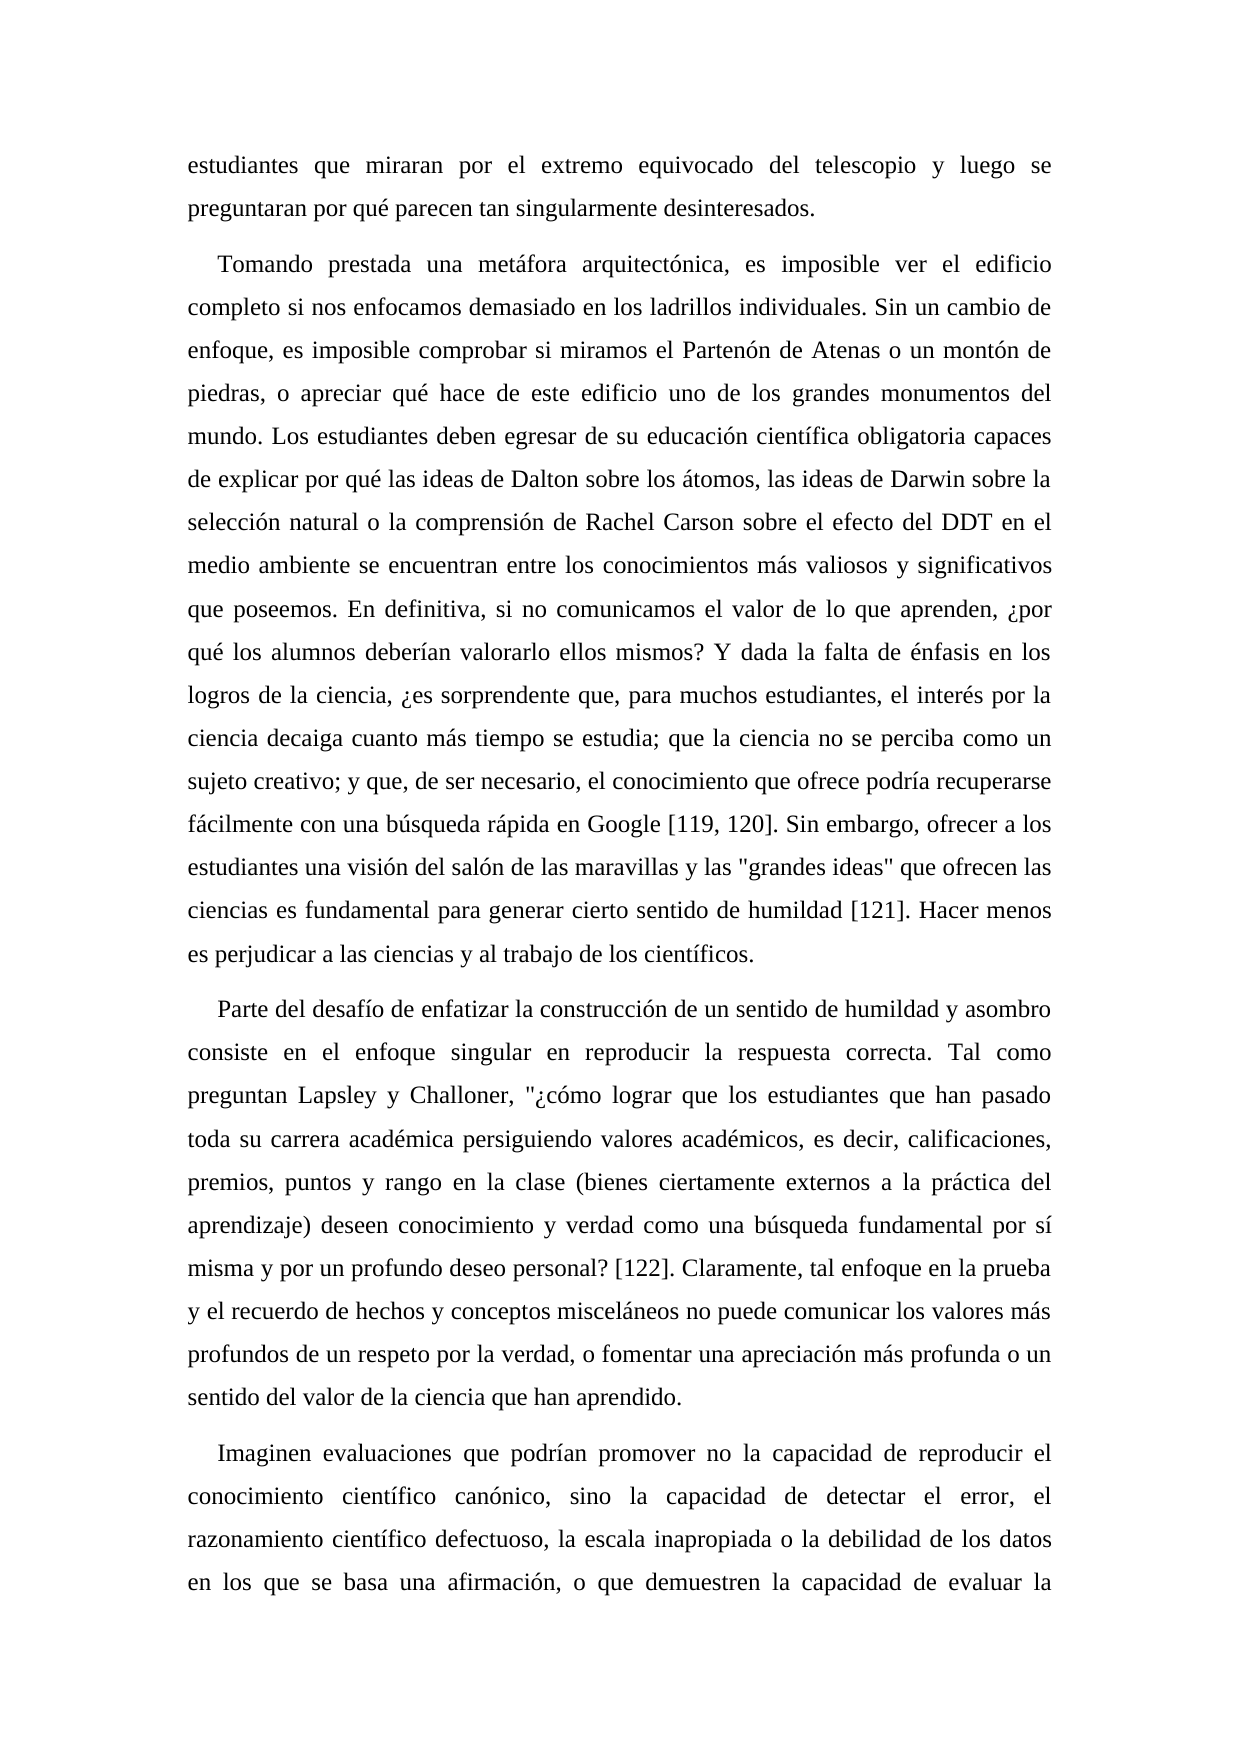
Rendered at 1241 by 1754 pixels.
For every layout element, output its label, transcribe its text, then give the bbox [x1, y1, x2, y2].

text Parte del desafío de enfatizar la construcción de un sentido de humildad y asombro consiste en el enfoque singular en reproducir la respuesta correcta. Tal como preguntan Lapsley y Challoner, "¿cómo lograr que los estudiantes que han pasado toda su carrera académica persiguiendo valores académicos, es decir, calificaciones, premios, puntos y rango en la clase (bienes ciertamente externos a la práctica del aprendizaje) deseen conocimiento y verdad como una búsqueda fundamental por sí misma y por un profundo deseo personal? [122]. Claramente, tal enfoque en la prueba y el recuerdo de hechos y conceptos misceláneos no puede comunicar los valores más profundos de un respeto por la verdad, o fomentar una apreciación más profunda o un sentido del valor de la ciencia que han aprendido. [187, 994, 1053, 1411]
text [187, 1438, 1053, 1596]
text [187, 150, 1053, 222]
text Tomando prestada una metáfora arquitectónica, es imposible ver el edificio completo si nos enfocamos demasiado en los ladrillos individuales. Sin un cambio de enfoque, es imposible comprobar si miramos el Partenón de Atenas o un montón de piedras, o apreciar qué hace de este edificio uno de los grandes monumentos del mundo. Los estudiantes deben egresar de su educación científica obligatoria capaces de explicar por qué las ideas de Dalton sobre los átomos, las ideas de Darwin sobre la selección natural o la comprensión de Rachel Carson sobre el efecto del DDT en el medio ambiente se encuentran entre los conocimientos más valiosos y significativos que poseemos. En definitiva, si no comunicamos el valor de lo que aprenden, ¿por qué los alumnos deberían valorarlo ellos mismos? Y dada la falta de énfasis en los logros de la ciencia, ¿es sorprendente que, para muchos estudiantes, el interés por la ciencia decaiga cuanto más tiempo se estudia; que la ciencia no se perciba como un sujeto creativo; y que, de ser necesario, el conocimiento que ofrece podría recuperarse fácilmente con una búsqueda rápida en Google [119, 120]. Sin embargo, ofrecer a los estudiantes una visión del salón de las maravillas y las "grandes ideas" que ofrecen las ciencias es fundamental para generar cierto sentido de humildad [121]. Hacer menos es perjudicar a las ciencias y al trabajo de los científicos. [187, 249, 1053, 967]
